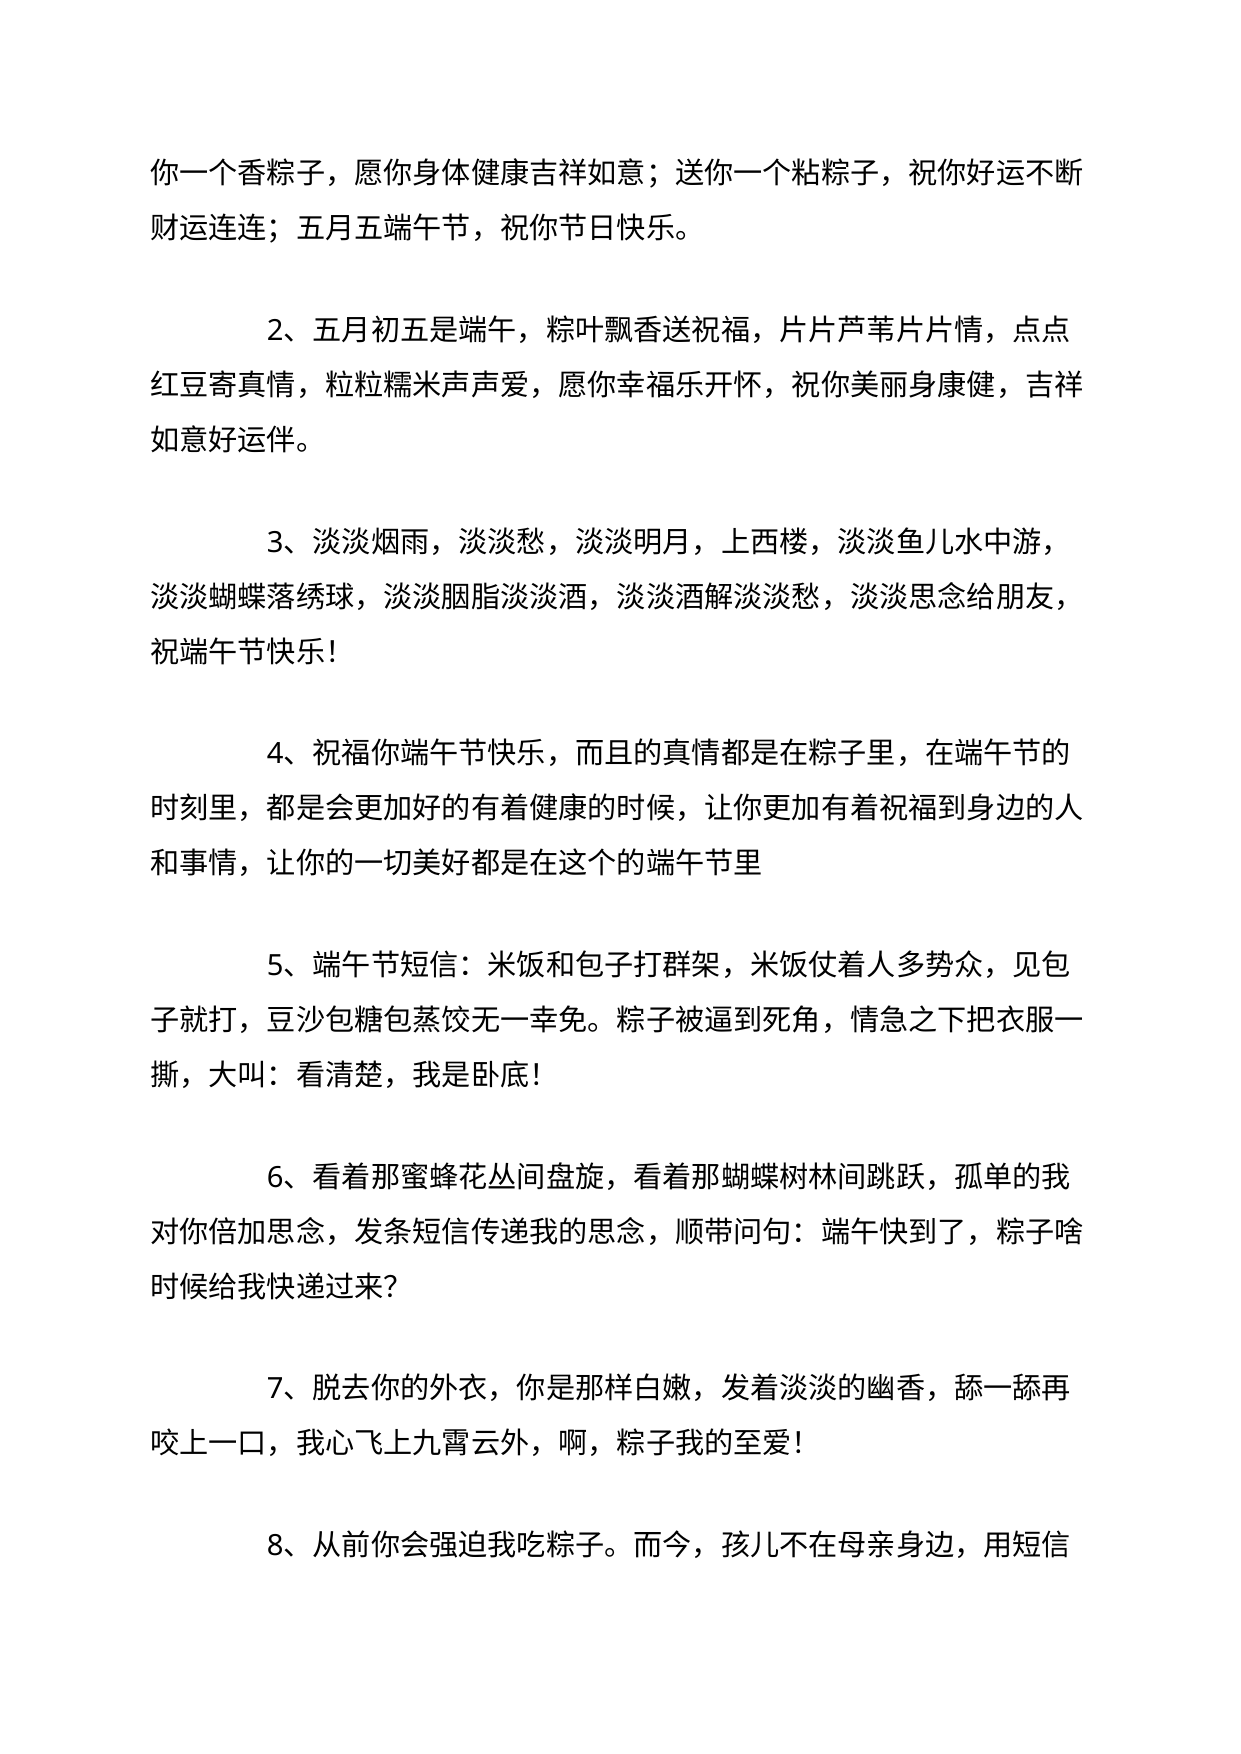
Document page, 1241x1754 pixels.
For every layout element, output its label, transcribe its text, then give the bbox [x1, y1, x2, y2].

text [150, 150, 1090, 247]
text 6、看着那蜜蜂花丛间盘旋，看着那蝴蝶树林间跳跃，孤单的我对你倍加思念，发条短信传递我的思念，顺带问句：端午快到了，粽子啥时候给我快递过来？ [150, 1153, 1090, 1306]
text 7、脱去你的外衣，你是那样白嫩，发着淡淡的幽香，舔一舔再咬上一口，我心飞上九霄云外，啊，粽子我的至爱！ [150, 1365, 1090, 1462]
text 4、祝福你端午节快乐，而且的真情都是在粽子里，在端午节的时刻里，都是会更加好的有着健康的时候，让你更加有着祝福到身边的人和事情，让你的一切美好都是在这个的端午节里 [150, 730, 1090, 882]
text 2、五月初五是端午，粽叶飘香送祝福，片片芦苇片片情，点点红豆寄真情，粒粒糯米声声爱，愿你幸福乐开怀，祝你美丽身康健，吉祥如意好运伴。 [150, 307, 1090, 459]
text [150, 1522, 1090, 1564]
text 3、淡淡烟雨，淡淡愁，淡淡明月，上西楼，淡淡鱼儿水中游，淡淡蝴蝶落绣球，淡淡胭脂淡淡酒，淡淡酒解淡淡愁，淡淡思念给朋友，祝端午节快乐！ [150, 518, 1090, 671]
text 5、端午节短信：米饭和包子打群架，米饭仗着人多势众，见包子就打，豆沙包糖包蒸饺无一幸免。粽子被逼到死角，情急之下把衣服一撕，大叫：看清楚，我是卧底！ [150, 942, 1090, 1094]
